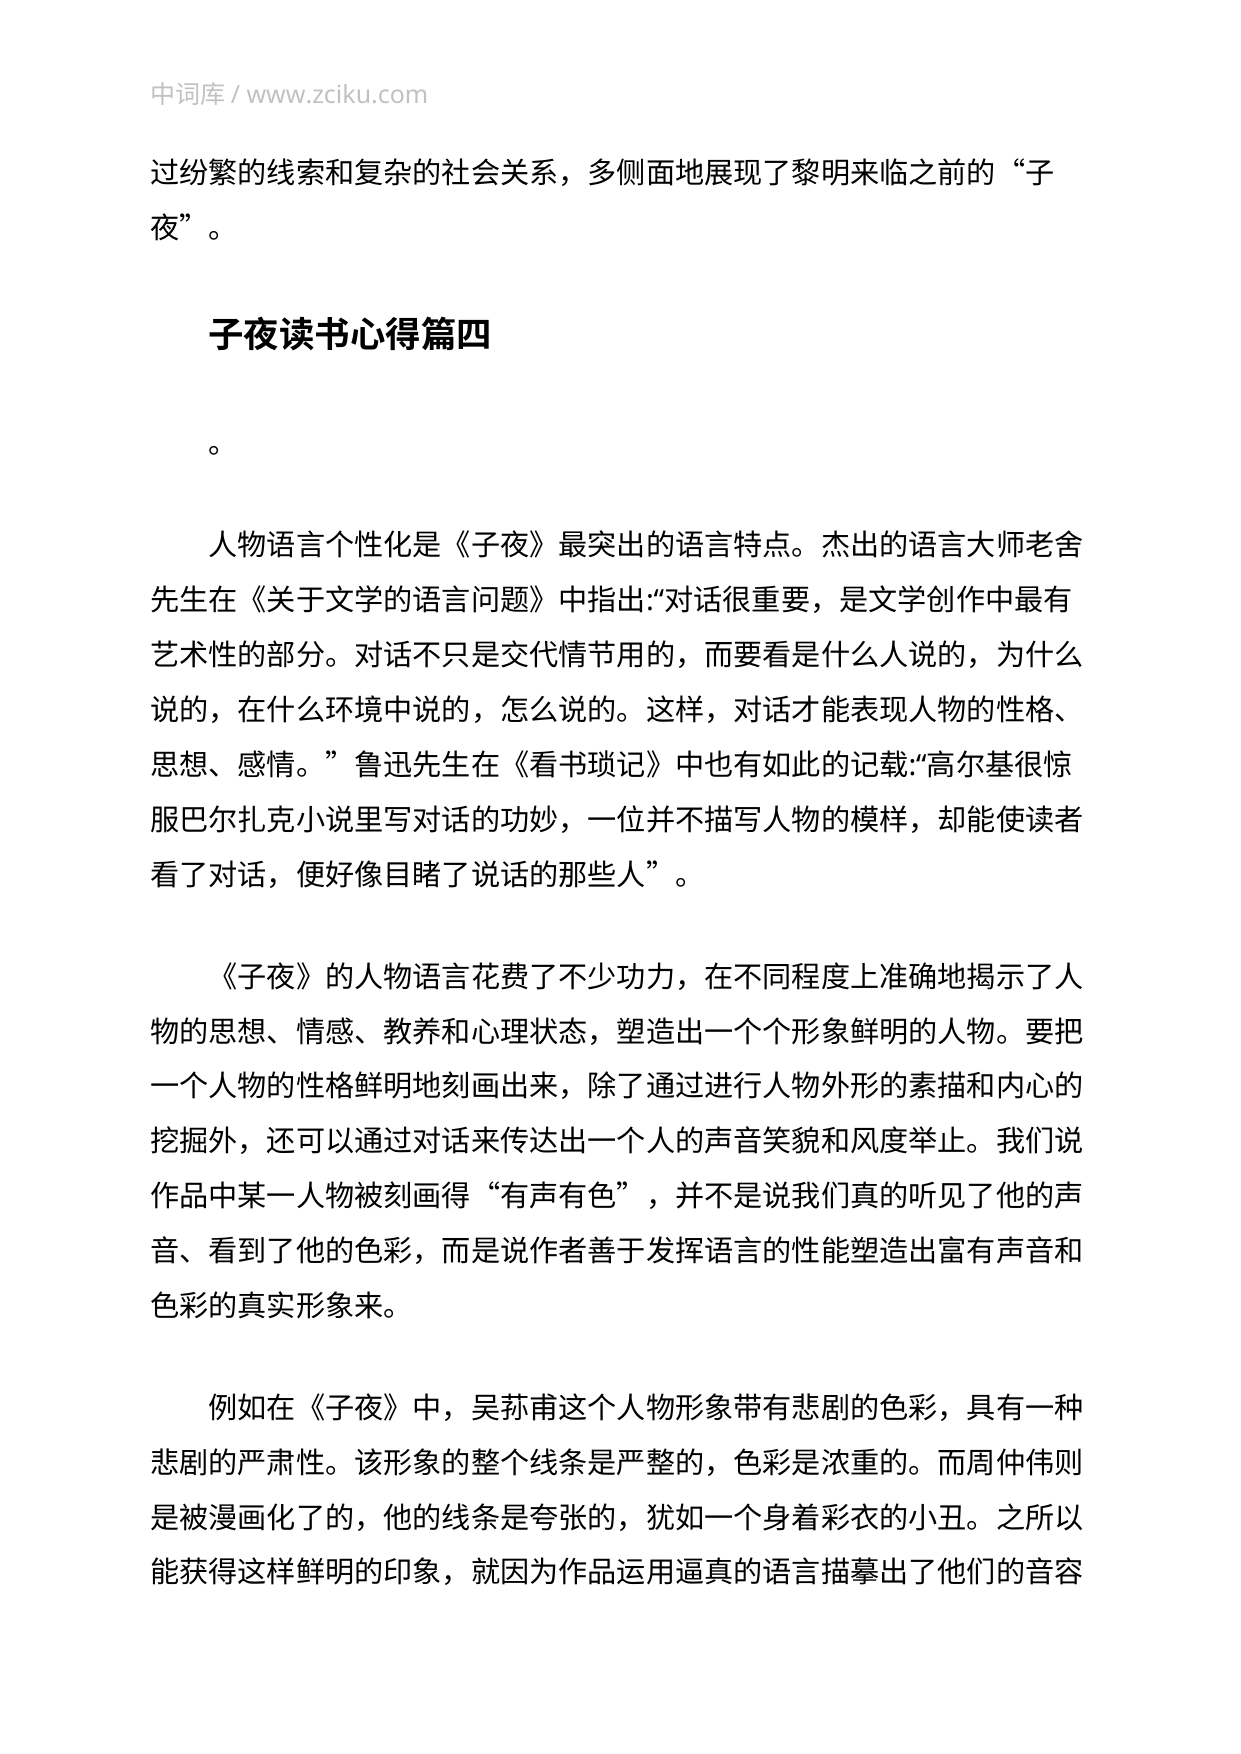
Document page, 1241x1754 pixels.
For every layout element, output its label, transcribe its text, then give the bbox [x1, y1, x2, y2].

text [150, 150, 1090, 247]
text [150, 1384, 1090, 1591]
text 人物语言个性化是《子夜》最突出的语言特点。杰出的语言大师老舍先生在《关于文学的语言问题》中指出:“对话很重要，是文学创作中最有艺术性的部分。对话不只是交代情节用的，而要看是什么人说的，为什么说的，在什么环境中说的，怎么说的。这样，对话才能表现人物的性格、思想、感情。”鲁迅先生在《看书琐记》中也有如此的记载:“高尔基很惊服巴尔扎克小说里写对话的功妙，一位并不描写人物的模样，却能使读者看了对话，便好像目睹了说话的那些人”。 [150, 522, 1090, 894]
text 。 [150, 420, 1090, 462]
text 《子夜》的人物语言花费了不少功力，在不同程度上准确地揭示了人物的思想、情感、教养和心理状态，塑造出一个个形象鲜明的人物。要把一个人物的性格鲜明地刻画出来，除了通过进行人物外形的素描和内心的挖掘外，还可以通过对话来传达出一个人的声音笑貌和风度举止。我们说作品中某一人物被刻画得“有声有色”，并不是说我们真的听见了他的声音、看到了他的色彩，而是说作者善于发挥语言的性能塑造出富有声音和色彩的真实形象来。 [150, 953, 1090, 1325]
text 子夜读书心得篇四 [150, 307, 1090, 358]
